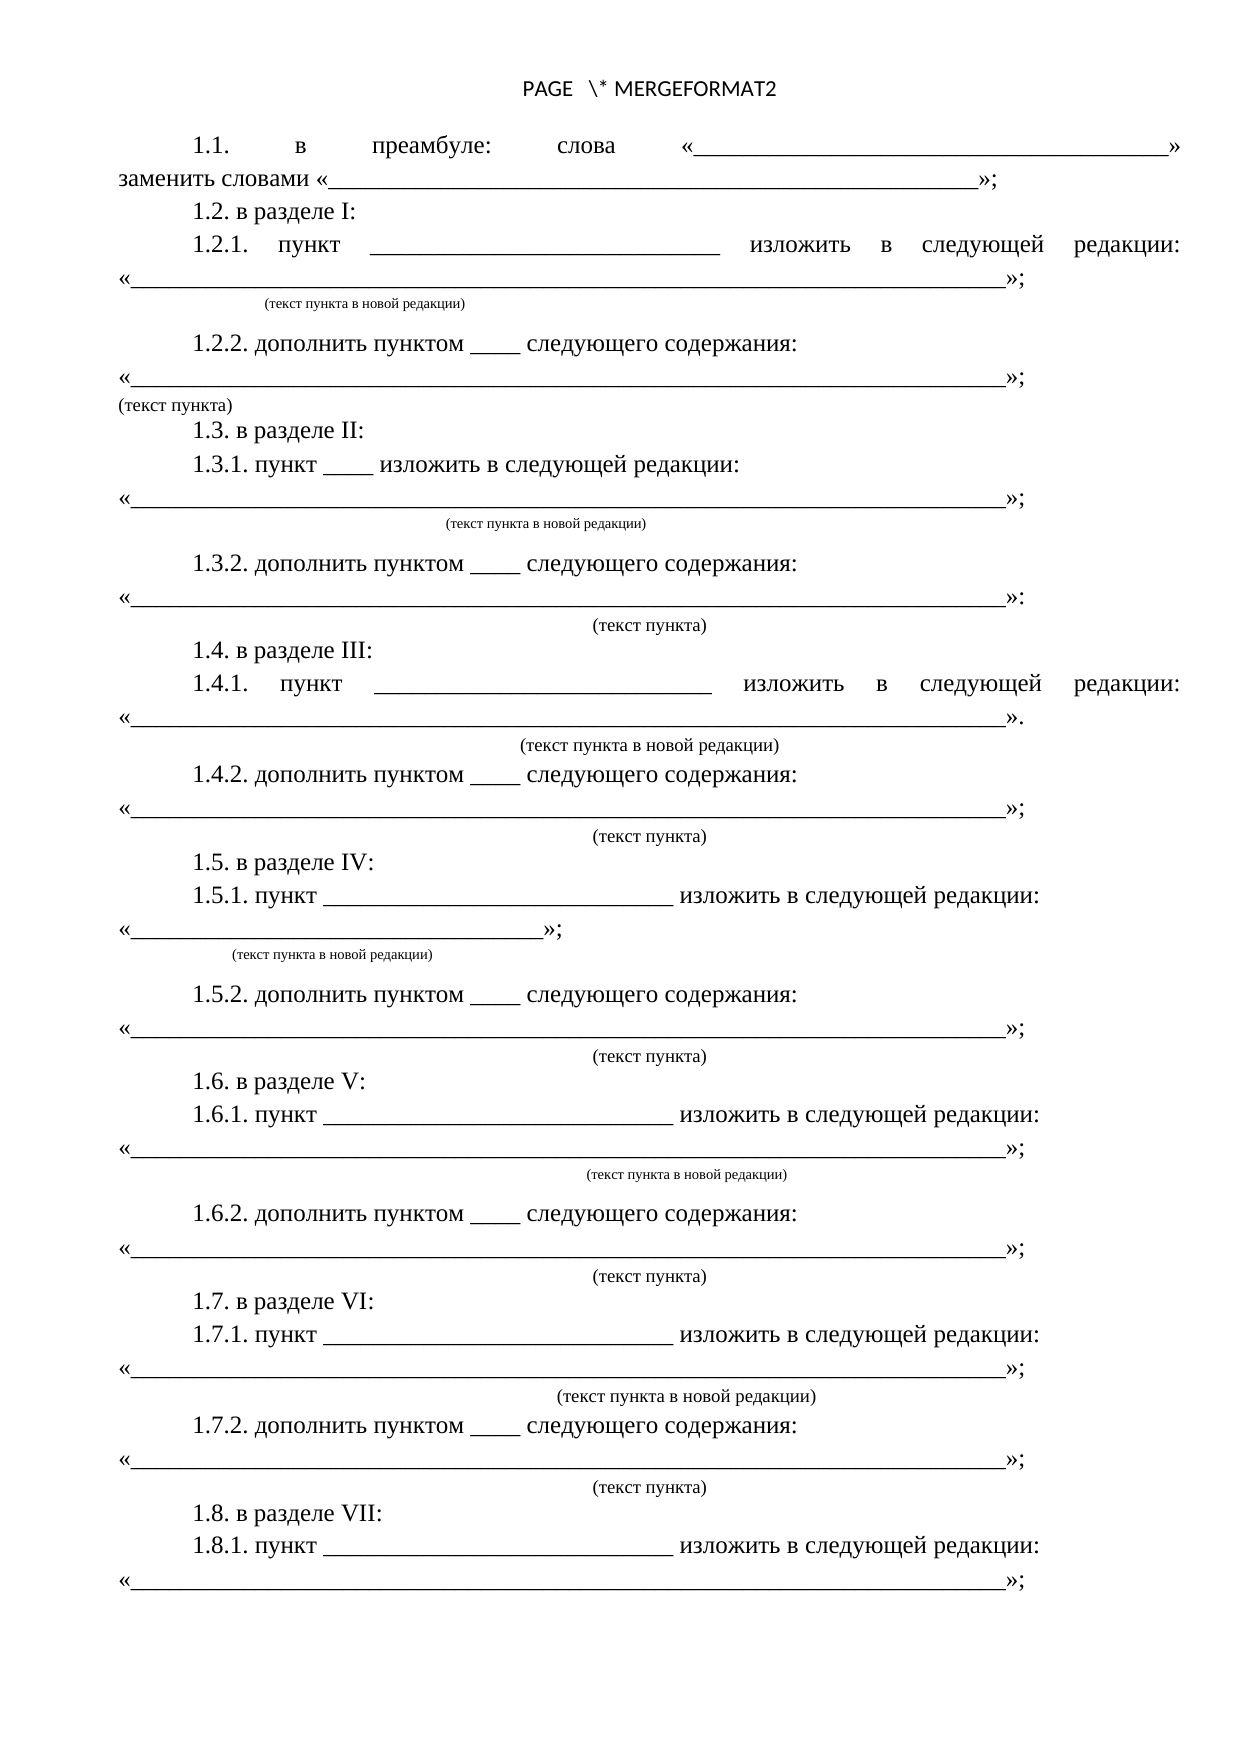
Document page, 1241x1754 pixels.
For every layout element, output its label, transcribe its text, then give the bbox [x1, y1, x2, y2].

text «______________________________________________________________________»; [118, 1012, 1181, 1041]
text (текст пункта в новой редакции) [118, 1385, 1181, 1407]
text «______________________________________________________________________»; [118, 1232, 1181, 1260]
text «______________________________________________________________________»; [118, 792, 1181, 821]
text 1.3.1. пункт ____ изложить в следующей редакции: [118, 449, 1181, 477]
text 1.7.1. пункт ____________________________ изложить в следующей редакции: [118, 1319, 1181, 1348]
text «______________________________________________________________________»; [118, 482, 1181, 510]
text «______________________________________________________________________»; [118, 1132, 1181, 1161]
text «______________________________________________________________________»; [118, 361, 1181, 390]
text 1.8.1. пункт ____________________________ изложить в следующей редакции: [118, 1531, 1181, 1559]
text «_________________________________»; [118, 913, 1181, 942]
text (текст пункта) [118, 614, 1181, 635]
text 1.4.1. пункт ___________________________ изложить в следующей редакции: «______________________________________________________________________». [118, 668, 1181, 730]
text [118, 1564, 1181, 1592]
text (текст пункта) [118, 1045, 1181, 1066]
text 1.4. в разделе III: [118, 635, 1181, 664]
text 1.6. в разделе V: [118, 1066, 1181, 1095]
text 1.4.2. дополнить пунктом ____ следующего содержания: [118, 759, 1181, 788]
text (текст пункта) [118, 1476, 1181, 1498]
text «______________________________________________________________________»; [118, 1443, 1181, 1472]
text (текст пункта) [118, 825, 1181, 847]
text (текст пункта в новой редакции) [118, 1166, 1181, 1194]
text 1.3.2. дополнить пунктом ____ следующего содержания: [118, 548, 1181, 576]
text 1.3. в разделе II: [118, 416, 1181, 444]
text (текст пункта) [118, 1264, 1181, 1286]
text «______________________________________________________________________»: [118, 581, 1181, 609]
text 1.6.2. дополнить пунктом ____ следующего содержания: [118, 1198, 1181, 1227]
text 1.5.1. пункт ____________________________ изложить в следующей редакции: [118, 880, 1181, 908]
text 1.5.2. дополнить пунктом ____ следующего содержания: [118, 979, 1181, 1008]
text (текст пункта в новой редакции) [118, 946, 1181, 974]
text 1.7. в разделе VI: [118, 1286, 1181, 1315]
text 1.1. в преамбуле: слова «______________________________________» заменить словами «____________________________________________________»; [118, 130, 1181, 192]
text 1.2. в разделе I: [118, 196, 1181, 225]
text 1.7.2. дополнить пунктом ____ следующего содержания: [118, 1410, 1181, 1439]
text (текст пункта в новой редакции) [118, 515, 1181, 543]
text (текст пункта в новой редакции) [118, 295, 1181, 324]
text 1.6.1. пункт ____________________________ изложить в следующей редакции: [118, 1099, 1181, 1128]
text 1.8. в разделе VII: [118, 1498, 1181, 1526]
text 1.2.1. пункт ____________________________ изложить в следующей редакции: «______________________________________________________________________»; [118, 229, 1181, 291]
text «______________________________________________________________________»; [118, 1352, 1181, 1381]
text (текст пункта) [118, 394, 1181, 416]
text (текст пункта в новой редакции) [118, 734, 1181, 756]
text 1.2.2. дополнить пунктом ____ следующего содержания: [118, 328, 1181, 357]
text 1.5. в разделе IV: [118, 847, 1181, 876]
